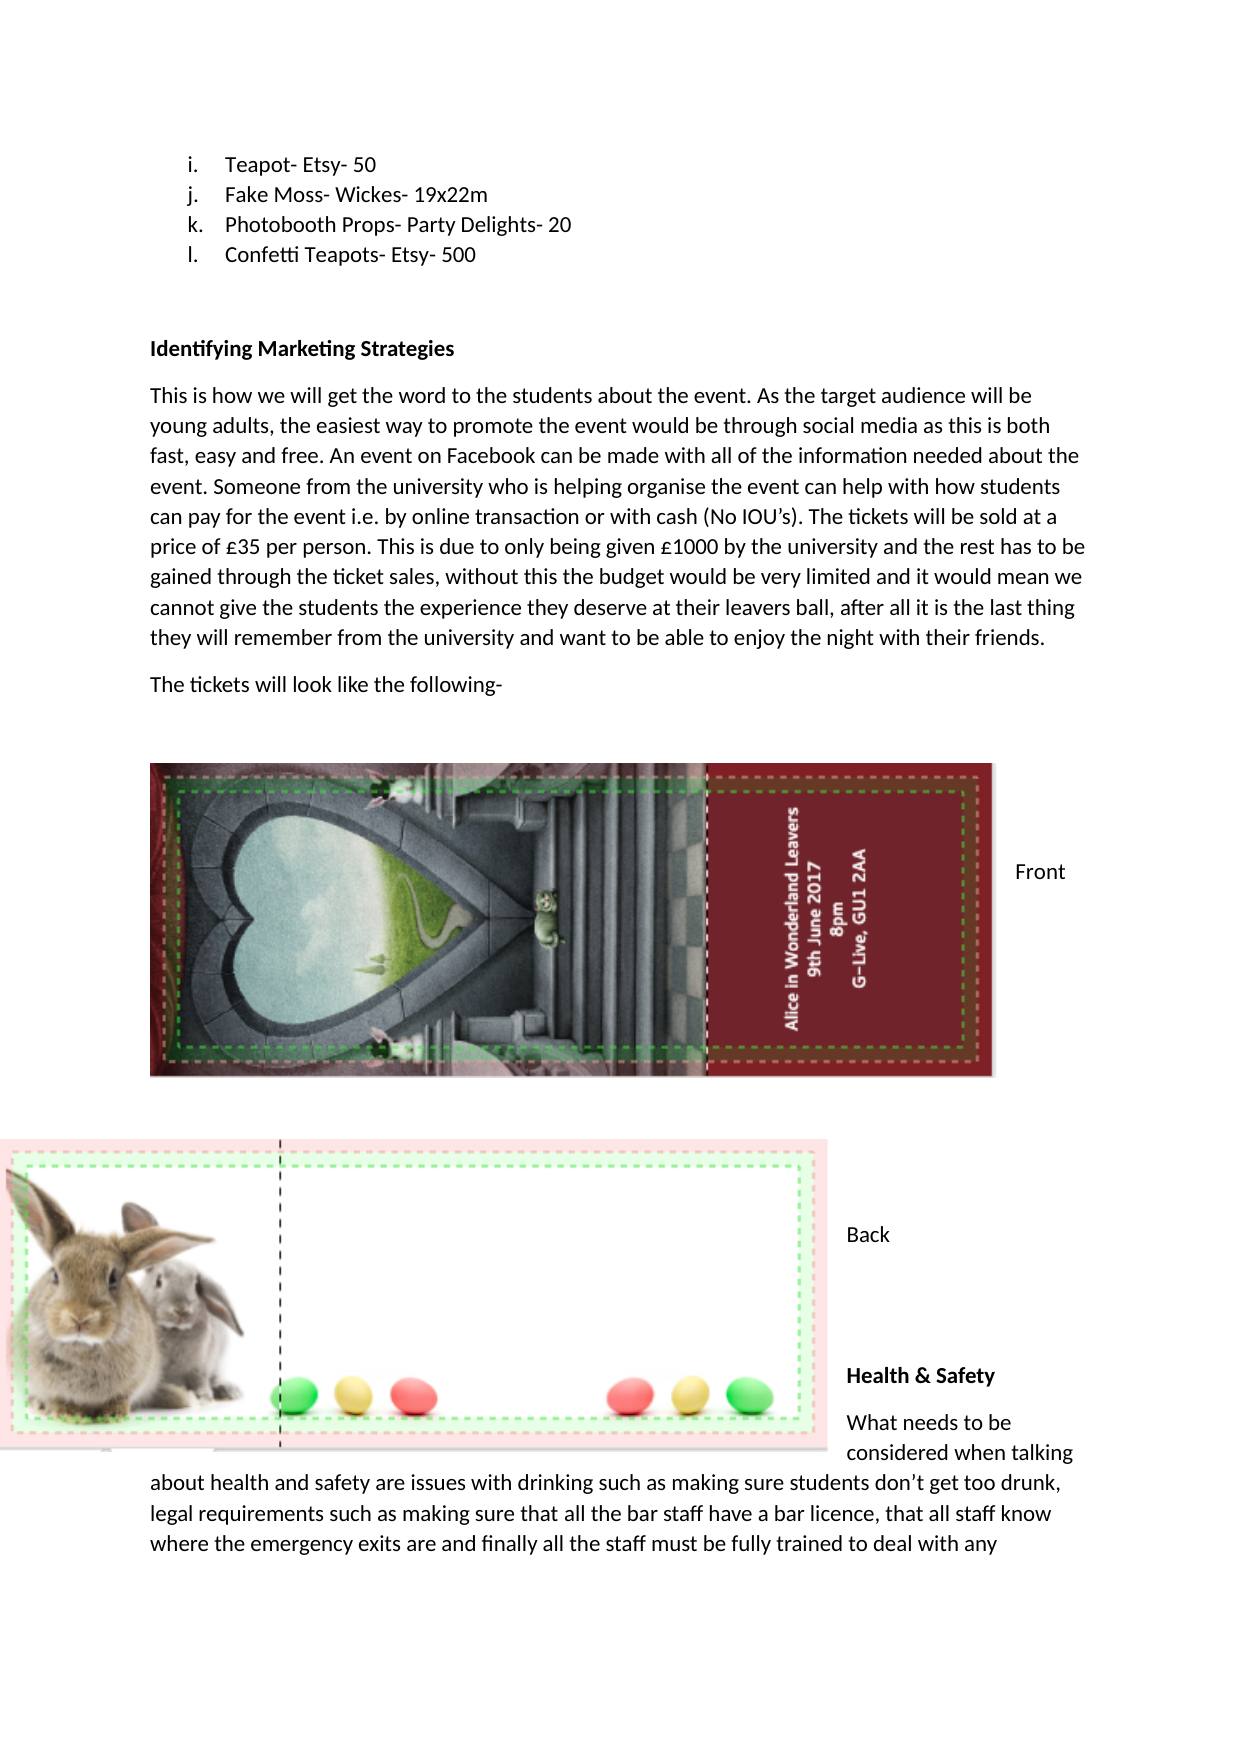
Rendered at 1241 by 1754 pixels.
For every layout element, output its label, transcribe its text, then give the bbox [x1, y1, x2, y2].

text Back [828, 1221, 1090, 1248]
list Fake Moss- Wickes- 19x22m [187, 180, 1090, 208]
picture [150, 763, 997, 1078]
text Identifying Marketing Strategies [150, 334, 1090, 362]
text This is how we will get the word to the students about the event. As the target audience will be young adults, the easiest way to promote the event would be through social media as this is both fast, easy and free. An event on Facebook can be made with all of the information needed about the event. Someone from the university who is helping organise the event can help with how students can pay for the event i.e. by online transaction or with cash (No IOU’s). The tickets will be sold at a price of £35 per person. This is due to only being given £1000 by the university and the rest has to be gained through the ticket sales, without this the budget would be very limited and it would mean we cannot give the students the experience they deserve at their leavers ball, after all it is the last thing they will remember from the university and want to be able to enjoy the night with their friends. [150, 381, 1090, 651]
text The tickets will look like the following- [150, 670, 1090, 698]
list Teapot- Etsy- 50 [187, 150, 1090, 178]
list Photobooth Props- Party Delights- 20 [187, 210, 1090, 238]
text Health & Safety [828, 1361, 1090, 1389]
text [150, 1408, 1090, 1557]
text Front [150, 857, 1090, 1108]
picture [0, 1139, 828, 1452]
list Confetti Teapots- Etsy- 500 [187, 241, 1090, 269]
